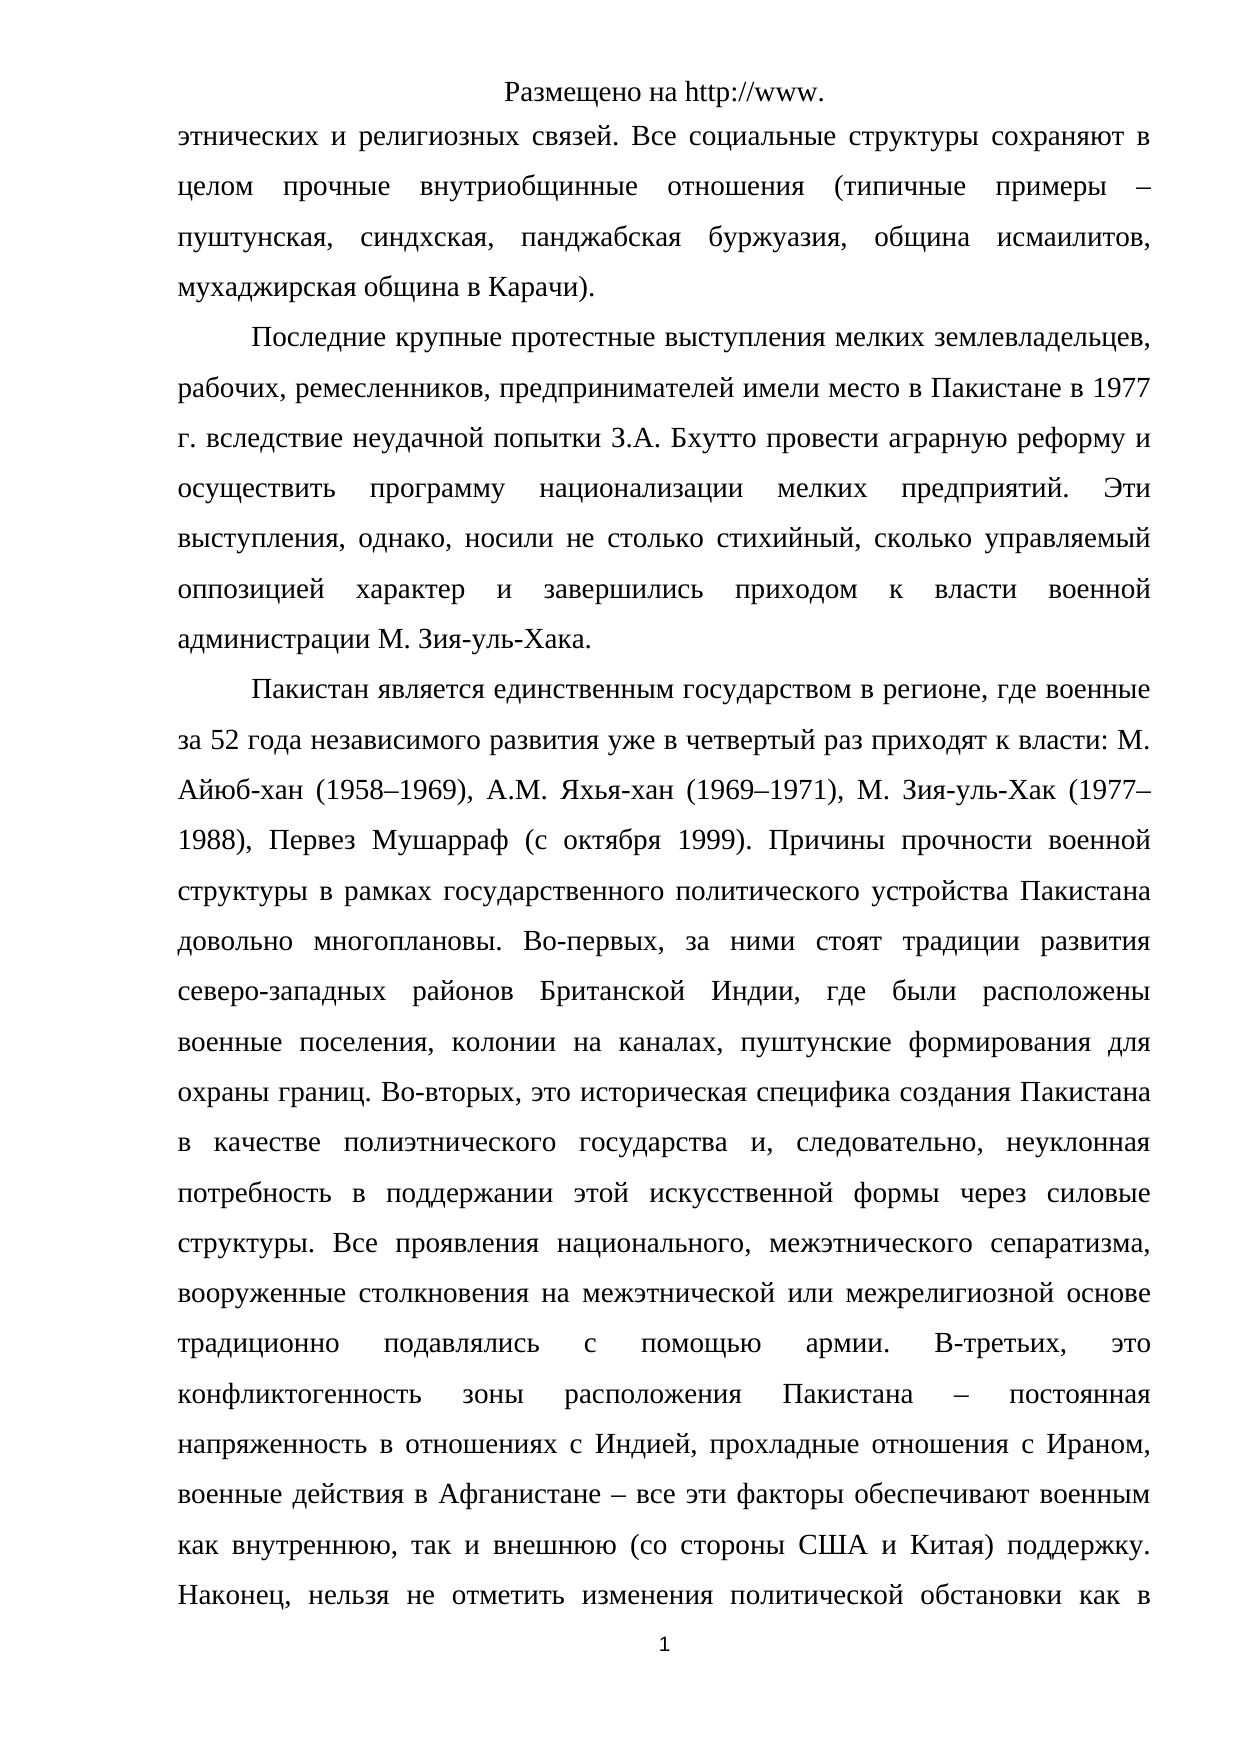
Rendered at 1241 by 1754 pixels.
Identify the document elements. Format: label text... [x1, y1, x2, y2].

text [177, 118, 1152, 303]
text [177, 672, 1152, 1611]
text Последние крупные протестные выступления мелких землевладельцев, рабочих, ремесленников, предпринимателей имели место в Пакистане в 1977 г. вследствие неудачной попытки З.А. Бхутто провести аграрную реформу и осуществить программу национализации мелких предприятий. Эти выступления, однако, носили не столько стихийный, сколько управляемый оппозицией характер и завершились приходом к власти военной администрации М. Зия-уль-Хака. [177, 319, 1152, 655]
